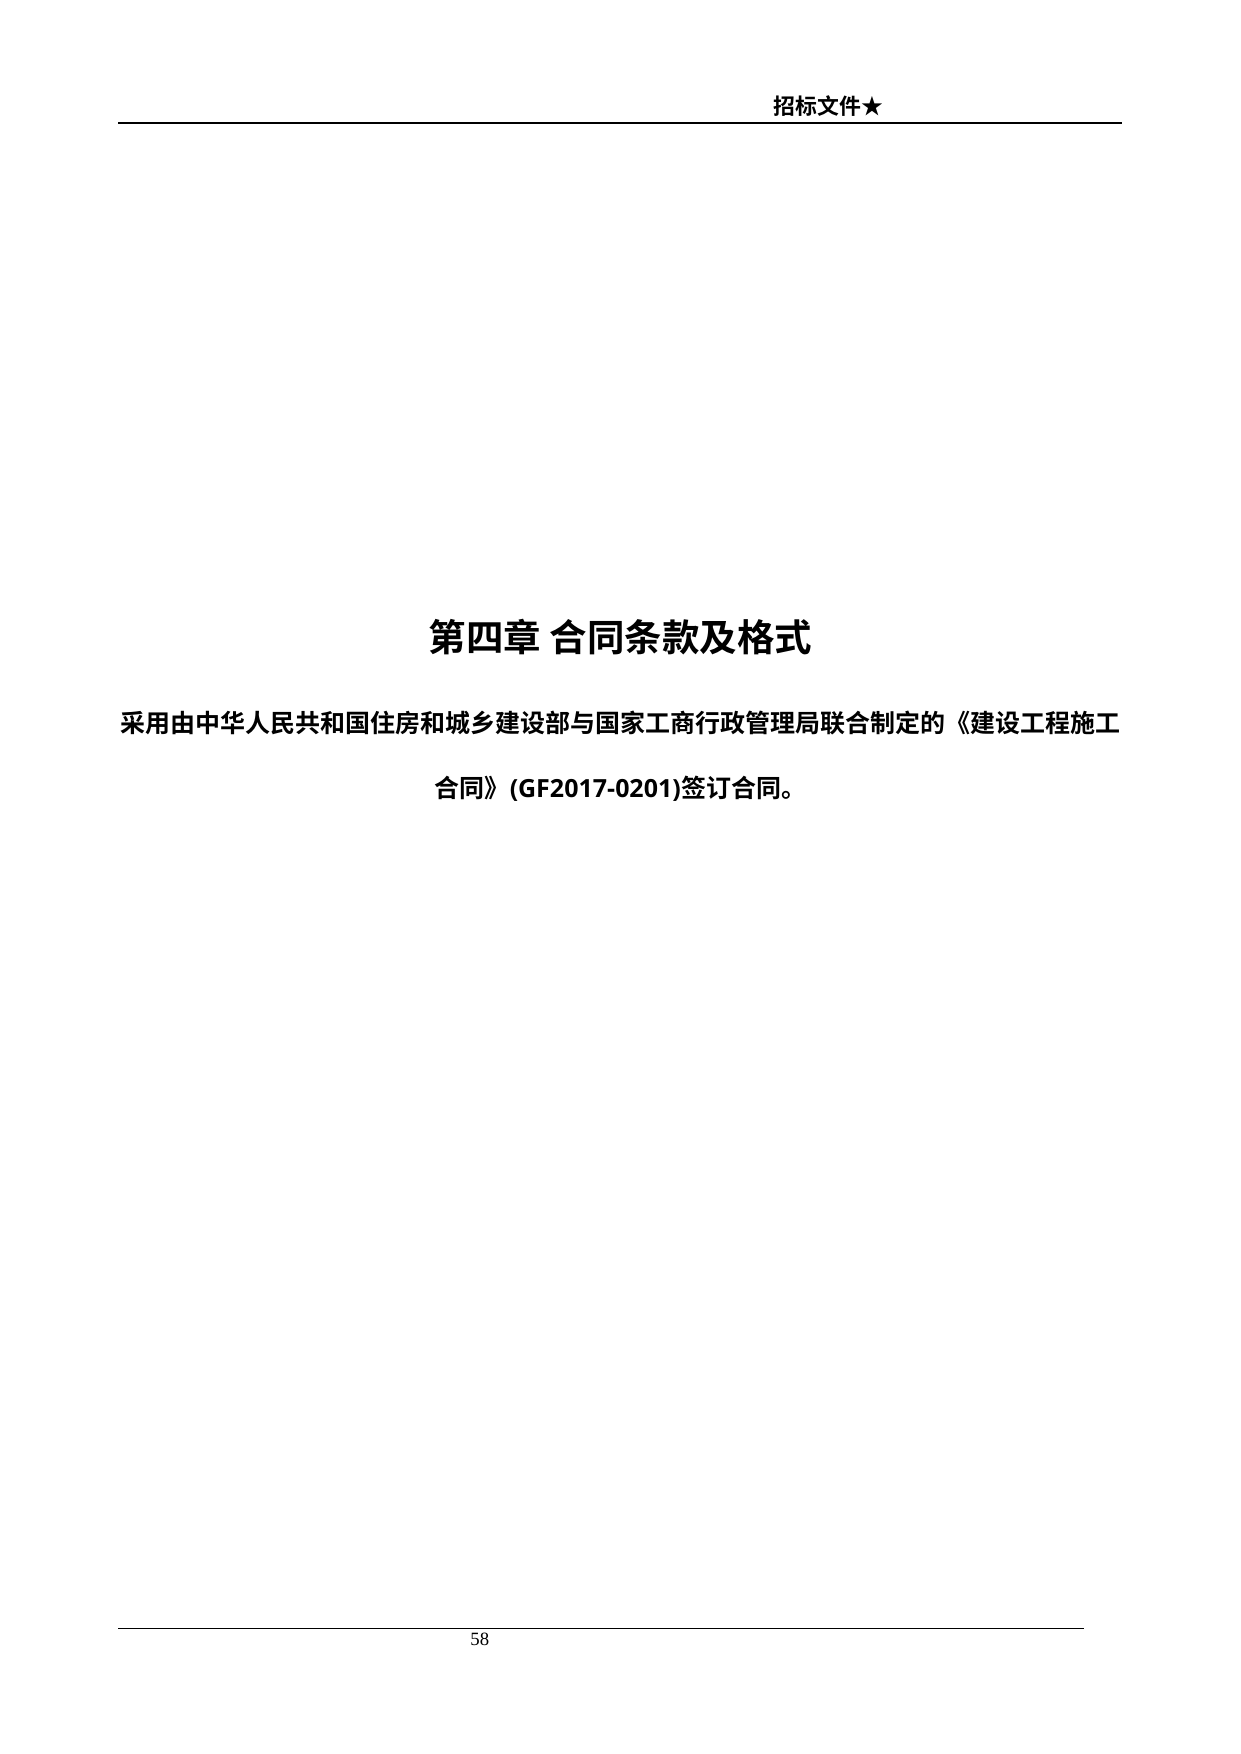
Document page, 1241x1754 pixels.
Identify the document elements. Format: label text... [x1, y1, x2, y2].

text 第四章 合同条款及格式 [118, 608, 1122, 662]
text 采用由中华人民共和国住房和城乡建设部与国家工商行政管理局联合制定的《建设工程施工合同》(GF2017-0201)签订合同。 [118, 689, 1122, 819]
